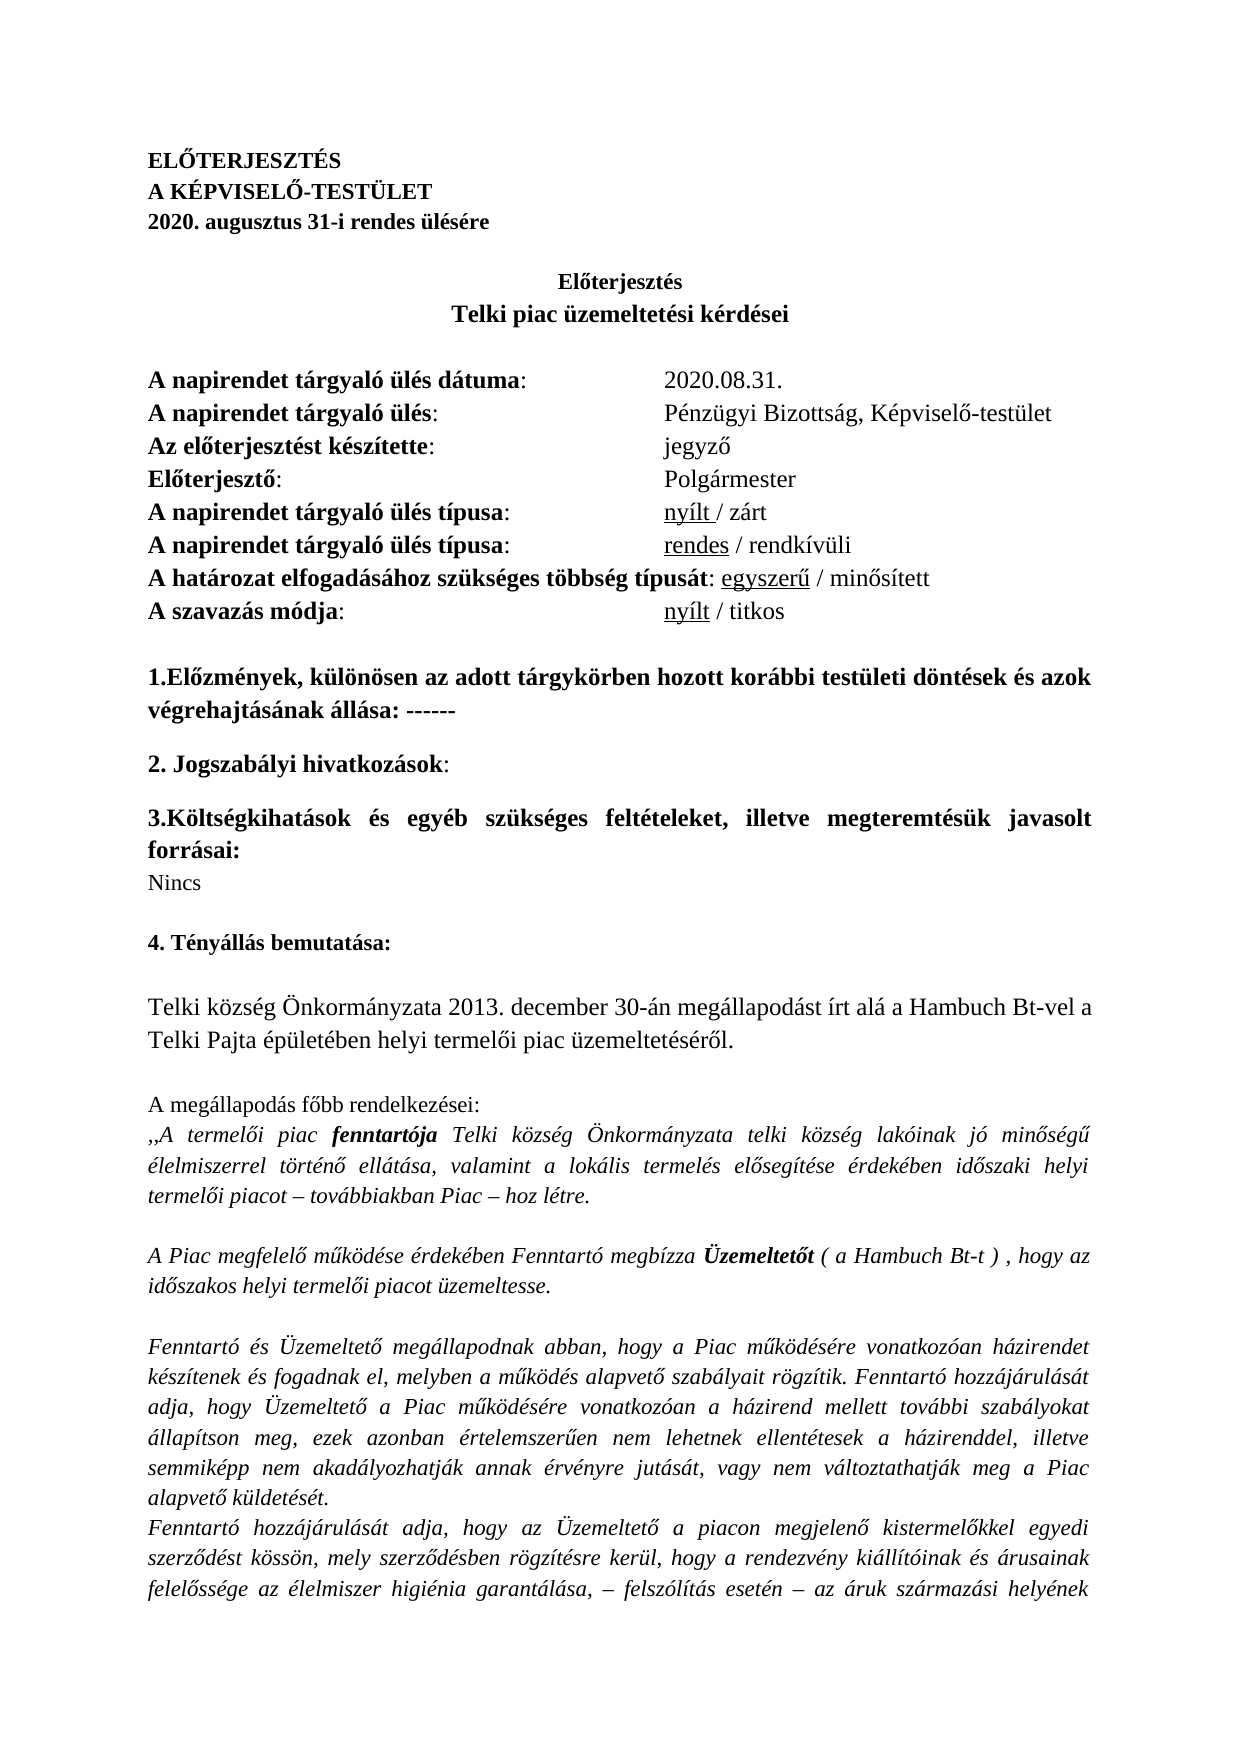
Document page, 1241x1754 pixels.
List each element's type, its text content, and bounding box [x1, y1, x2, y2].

text A napirendet tárgyaló ülés: Pénzügyi Bizottság, Képviselő-testület [148, 398, 1093, 426]
text 2020. augusztus 31-i rendes ülésére [148, 208, 1093, 234]
text A napirendet tárgyaló ülés típusa: rendes / rendkívüli [148, 530, 1093, 558]
text A napirendet tárgyaló ülés típusa: nyílt / zárt [148, 497, 1093, 526]
text Fenntartó és Üzemeltető megállapodnak abban, hogy a Piac működésére vonatkozóan házirendet készítenek és fogadnak el, melyben a működés alapvető szabályait rögzítik. Fenntartó hozzájárulását adja, hogy Üzemeltető a Piac működésére vonatkozóan a házirend mellett további szabályokat állapítson meg, ezek azonban értelemszerűen nem lehetnek ellentétesek a házirenddel, illetve semmiképp nem akadályozhatják annak érvényre jutását, vagy nem változtathatják meg a Piac alapvető küldetését. [148, 1333, 1093, 1510]
text ,,A termelői piac fenntartója Telki község Önkormányzata telki község lakóinak jó minőségű élelmiszerrel történő ellátása, valamint a lokális termelés elősegítése érdekében időszaki helyi termelői piacot – továbbiakban Piac – hoz létre. [148, 1122, 1093, 1208]
text Előterjesztő: Polgármester [148, 464, 1093, 492]
text Előterjesztés [148, 268, 1093, 295]
text Telki község Önkormányzata 2013. december 30-án megállapodást írt alá a Hambuch Bt-vel a Telki Pajta épületében helyi termelői piac üzemeltetéséről. [148, 992, 1093, 1054]
text Az előterjesztést készítette: jegyző [148, 431, 1093, 459]
text A Piac megfelelő működése érdekében Fenntartó megbízza Üzemeltetőt ( a Hambuch Bt-t ) , hogy az időszakos helyi termelői piacot üzemeltesse. [148, 1242, 1093, 1299]
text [148, 1514, 1093, 1601]
text A határozat elfogadásához szükséges többség típusát: egyszerű / minősített [148, 563, 1093, 592]
text A KÉPVISELŐ-TESTÜLET [148, 178, 1093, 204]
text A napirendet tárgyaló ülés dátuma: 2020.08.31. [148, 365, 1093, 393]
text A megállapodás főbb rendelkezései: [148, 1091, 1093, 1118]
text Nincs [148, 869, 1093, 895]
text 4. Tényállás bemutatása: [148, 929, 1093, 955]
text Telki piac üzemeltetési kérdései [148, 299, 1093, 327]
text 2. Jogszabályi hivatkozások: [148, 749, 1093, 777]
text 3.Költségkihatások és egyéb szükséges feltételeket, illetve megteremtésük javasolt forrásai: [148, 803, 1093, 864]
text ELŐTERJESZTÉS [148, 148, 1093, 174]
text A szavazás módja: nyílt / titkos [148, 596, 1093, 624]
text 1.Előzmények, különösen az adott tárgykörben hozott korábbi testületi döntések és azok végrehajtásának állása: ------ [148, 662, 1093, 724]
